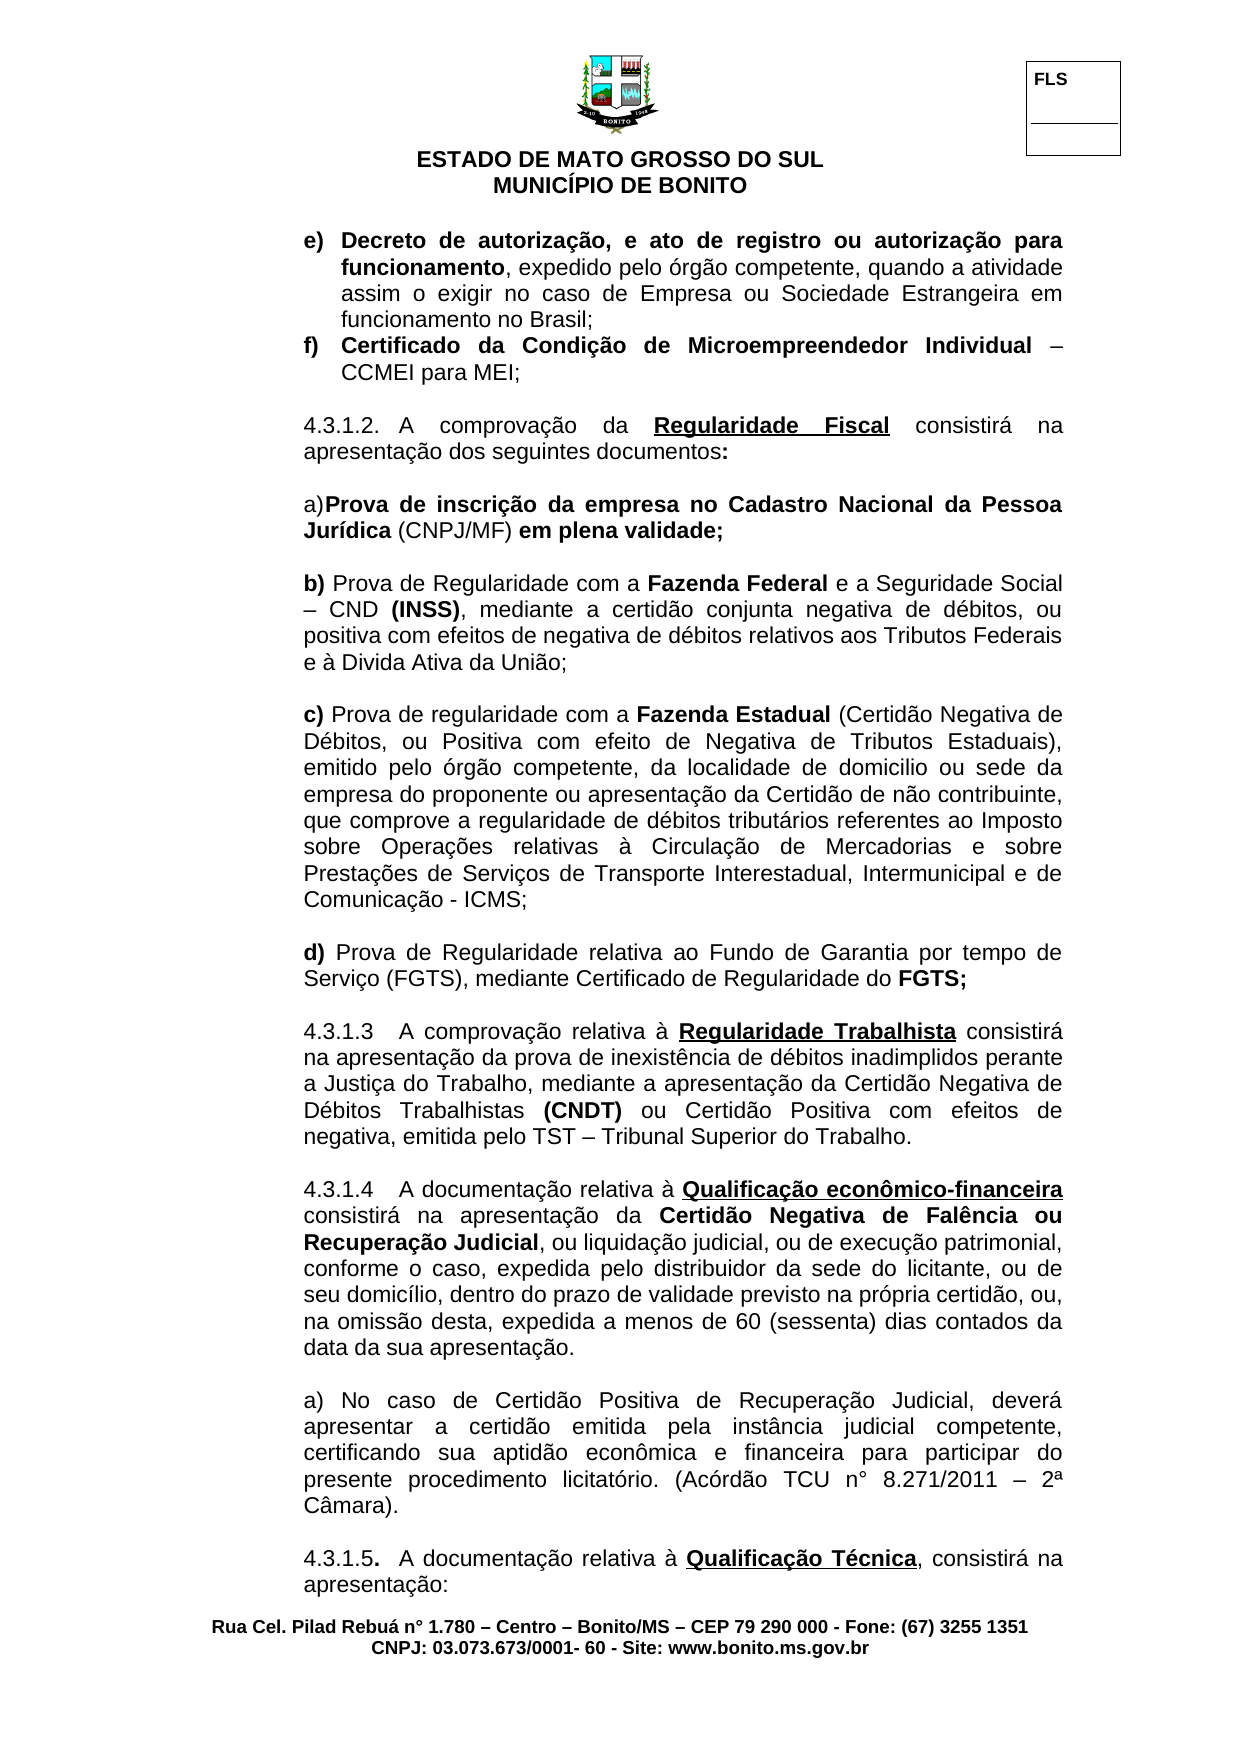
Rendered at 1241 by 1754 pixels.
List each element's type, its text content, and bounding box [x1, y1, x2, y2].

text 4.3.1.2. A comprovação da Regularidade Fiscal consistirá na apresentação dos seguintes documentos: [303, 412, 1063, 464]
text 4.3.1.4 A documentação relativa à Qualificação econômico-financeira consistirá na apresentação da Certidão Negativa de Falência ou Recuperação Judicial, ou liquidação judicial, ou de execução patrimonial, conforme o caso, expedida pelo distribuidor da sede do licitante, ou de seu domicílio, dentro do prazo de validade previsto na própria certidão, ou, na omissão desta, expedida a menos de 60 (sessenta) dias contados da data da sua apresentação. [303, 1176, 1063, 1360]
text a) Prova de inscrição da empresa no Cadastro Nacional da Pessoa Jurídica (CNPJ/MF) em plena validade; [303, 491, 1063, 543]
text b) Prova de Regularidade com a Fazenda Federal e a Seguridade Social – CND (INSS), mediante a certidão conjunta negativa de débitos, ou positiva com efeitos de negativa de débitos relativos aos Tributos Federais e à Divida Ativa da União; [303, 570, 1063, 675]
text d) Prova de Regularidade relativa ao Fundo de Garantia por tempo de Serviço (FGTS), mediante Certificado de Regularidade do FGTS; [303, 939, 1063, 991]
picture [551, 42, 690, 139]
text c) Prova de regularidade com a Fazenda Estadual (Certidão Negativa de Débitos, ou Positiva com efeito de Negativa de Tributos Estaduais), emitido pelo órgão competente, da localidade de domicilio ou sede da empresa do proponente ou apresentação da Certidão de não contribuinte, que comprove a regularidade de débitos tributários referentes ao Imposto sobre Operações relativas à Circulação de Mercadorias e sobre Prestações de Serviços de Transporte Interestadual, Intermunicipal e de Comunicação - ICMS; [303, 701, 1063, 912]
list Certificado da Condição de Microempreendedor Individual – CCMEI para MEI; [303, 332, 1063, 385]
text 4.3.1.3 A comprovação relativa à Regularidade Trabalhista consistirá na apresentação da prova de inexistência de débitos inadimplidos perante a Justiça do Trabalho, mediante a apresentação da Certidão Negativa de Débitos Trabalhistas (CNDT) ou Certidão Positiva com efeitos de negativa, emitida pelo TST – Tribunal Superior do Trabalho. [303, 1018, 1063, 1149]
text a) No caso de Certidão Positiva de Recuperação Judicial, deverá apresentar a certidão emitida pela instância judicial competente, certificando sua aptidão econômica e financeira para participar do presente procedimento licitatório. (Acórdão TCU n° 8.271/2011 – 2ª Câmara). [303, 1387, 1063, 1518]
text 4.3.1.5. A documentação relativa à Qualificação Técnica, consistirá na apresentação: [303, 1545, 1063, 1597]
list Decreto de autorização, e ato de registro ou autorização para funcionamento, expedido pelo órgão competente, quando a atividade assim o exigir no caso de Empresa ou Sociedade Estrangeira em funcionamento no Brasil; [303, 227, 1063, 332]
